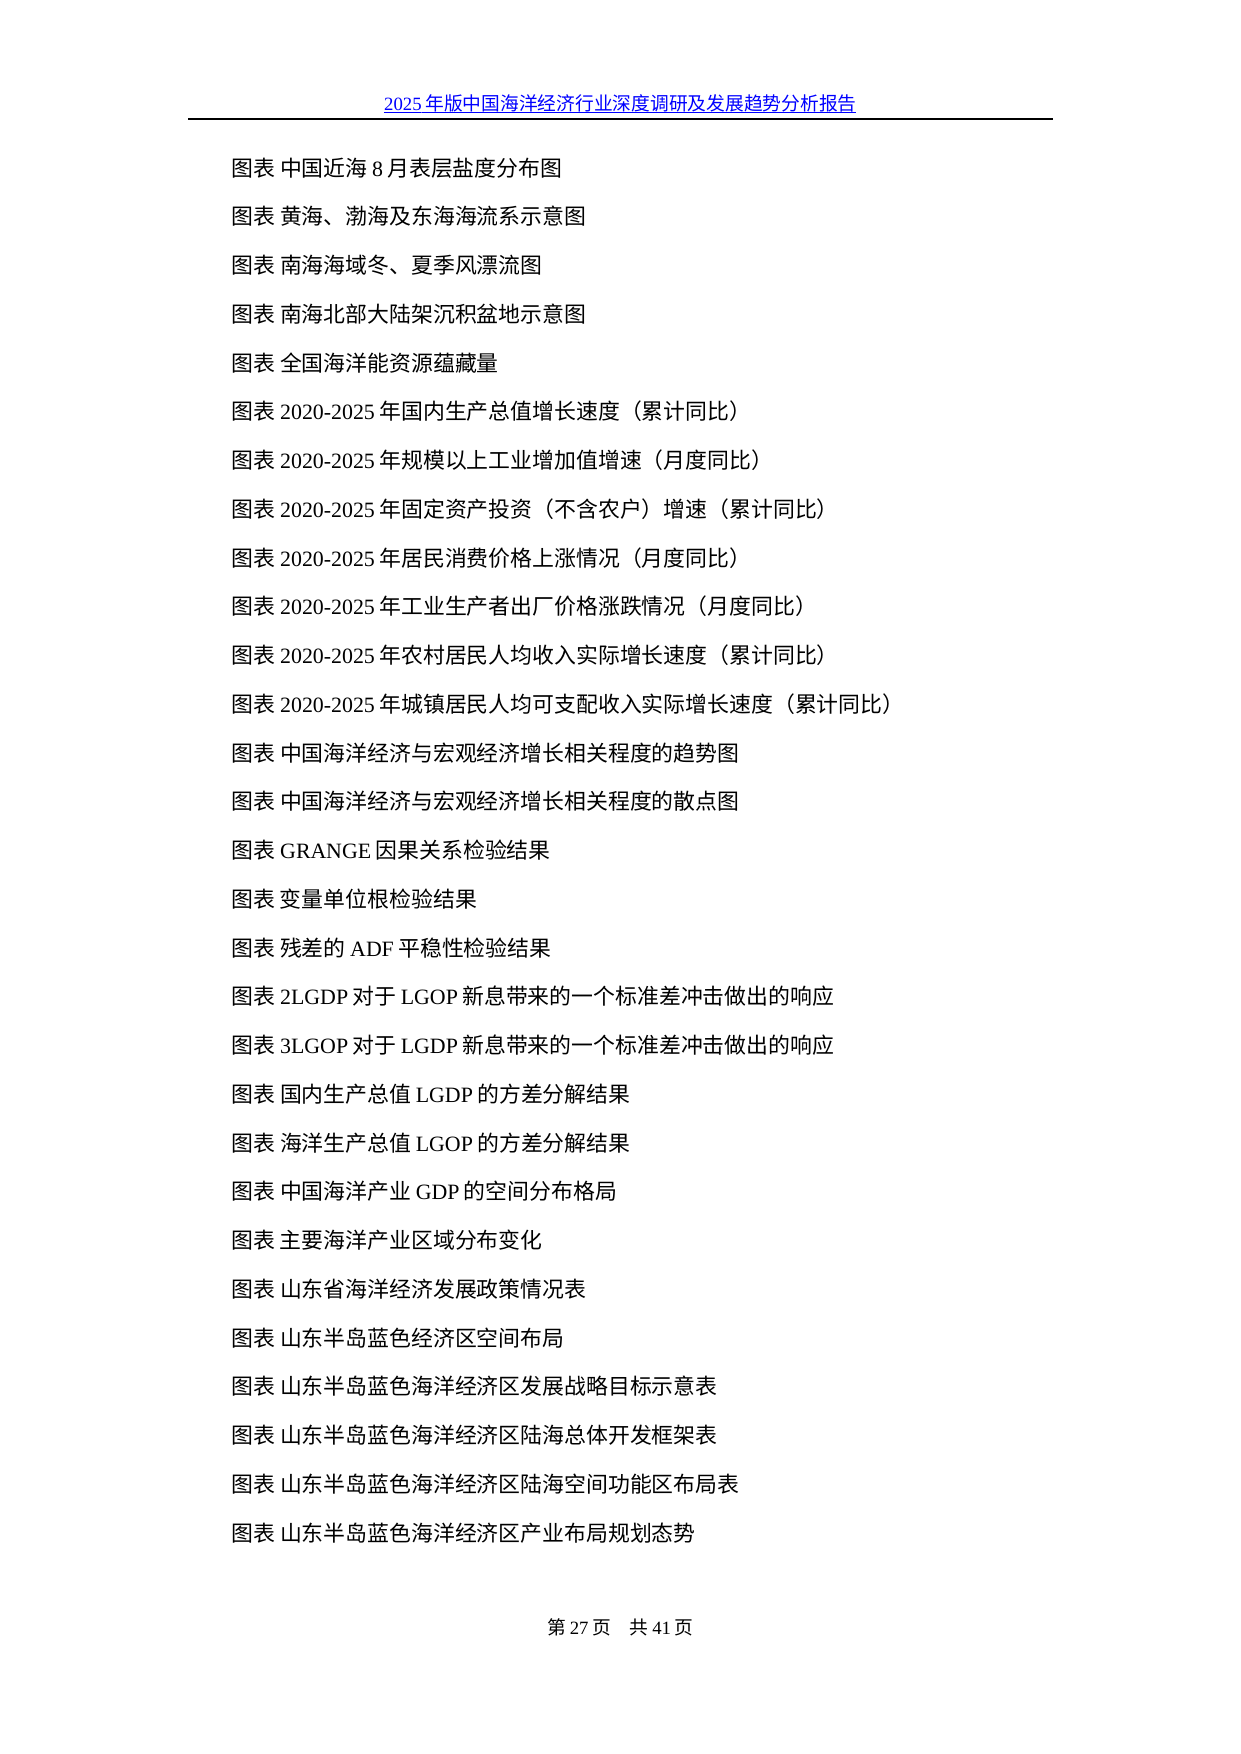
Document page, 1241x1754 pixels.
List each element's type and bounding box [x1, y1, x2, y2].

text [187, 150, 1053, 1548]
